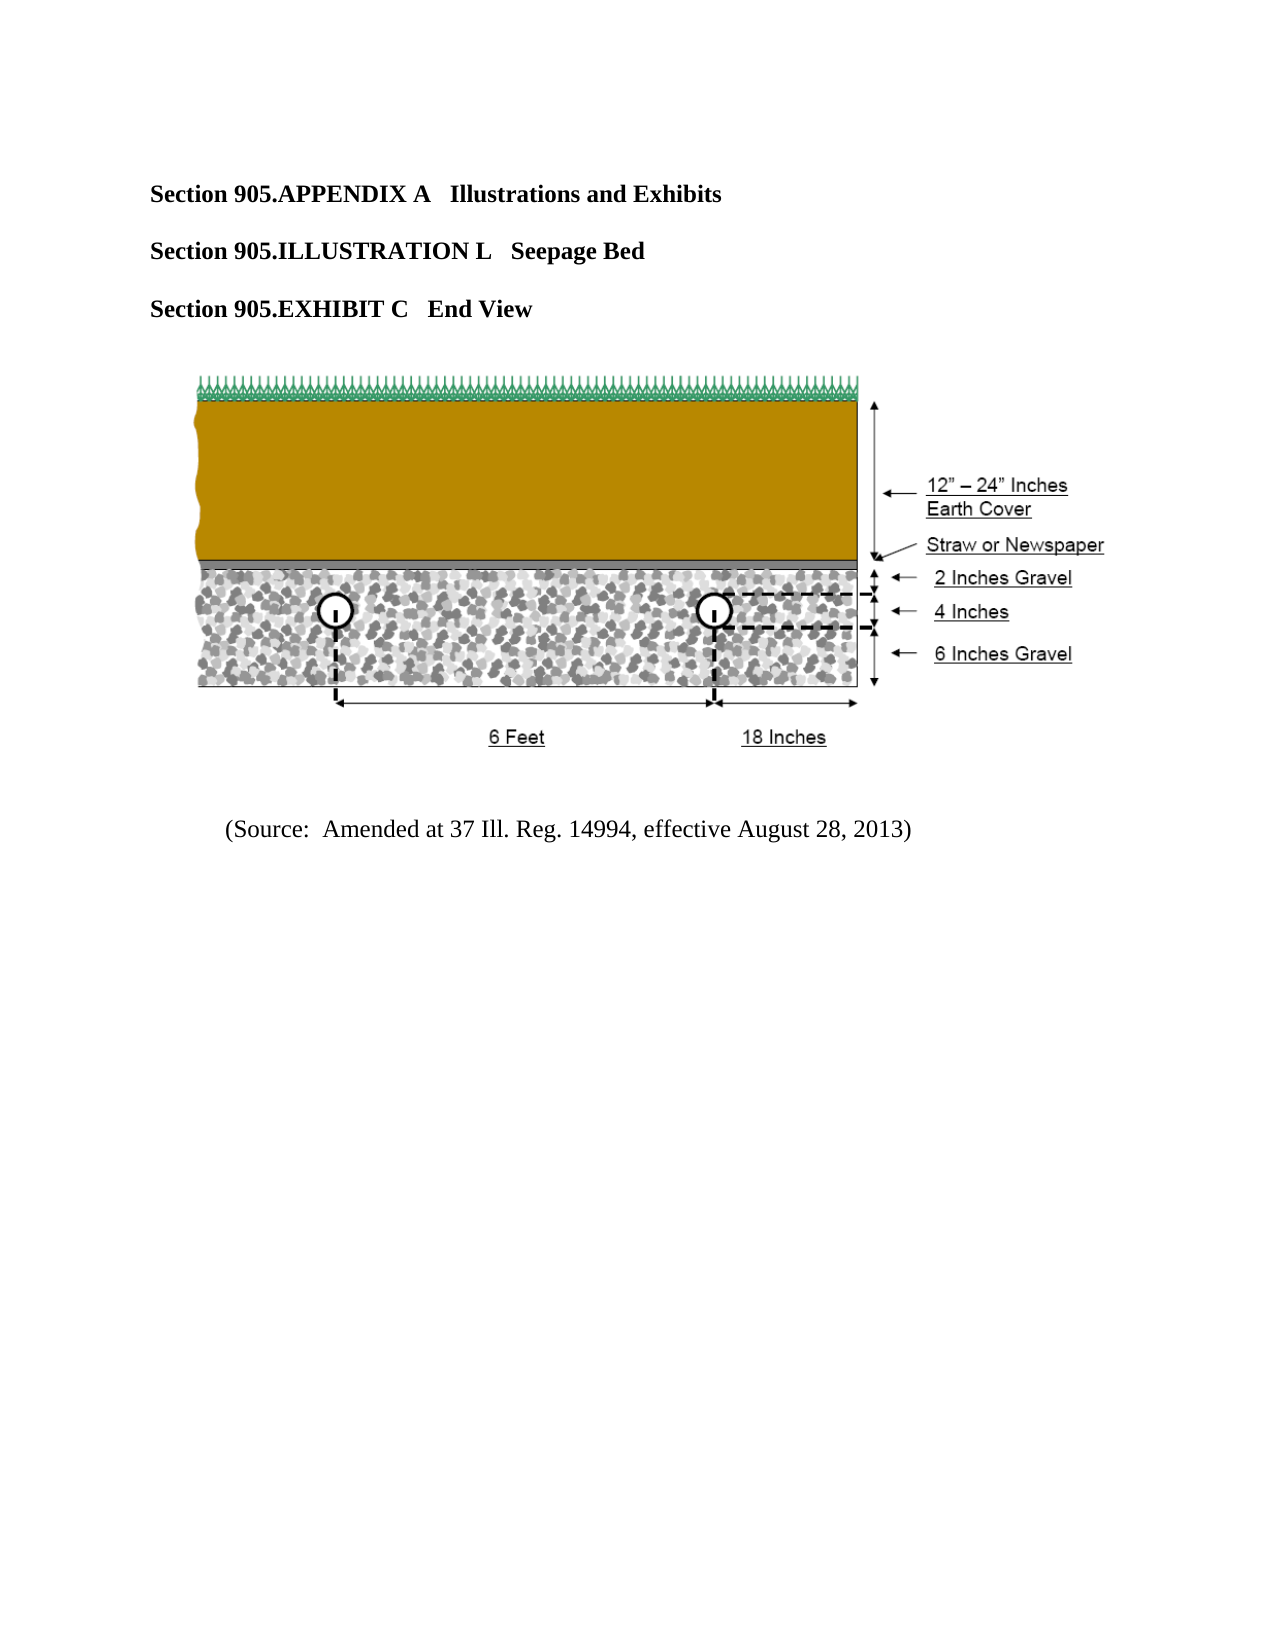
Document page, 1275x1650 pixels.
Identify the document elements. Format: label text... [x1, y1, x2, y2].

text Section 905.EXHIBIT C End View [150, 294, 1125, 322]
text Section 905.APPENDIX A Illustrations and Exhibits [150, 179, 1125, 207]
text (Source: Amended at 37 Ill. Reg. 14994, effective August 28, 2013) [225, 814, 1125, 843]
text Section 905.ILLUSTRATION L Seepage Bed [150, 236, 1125, 265]
